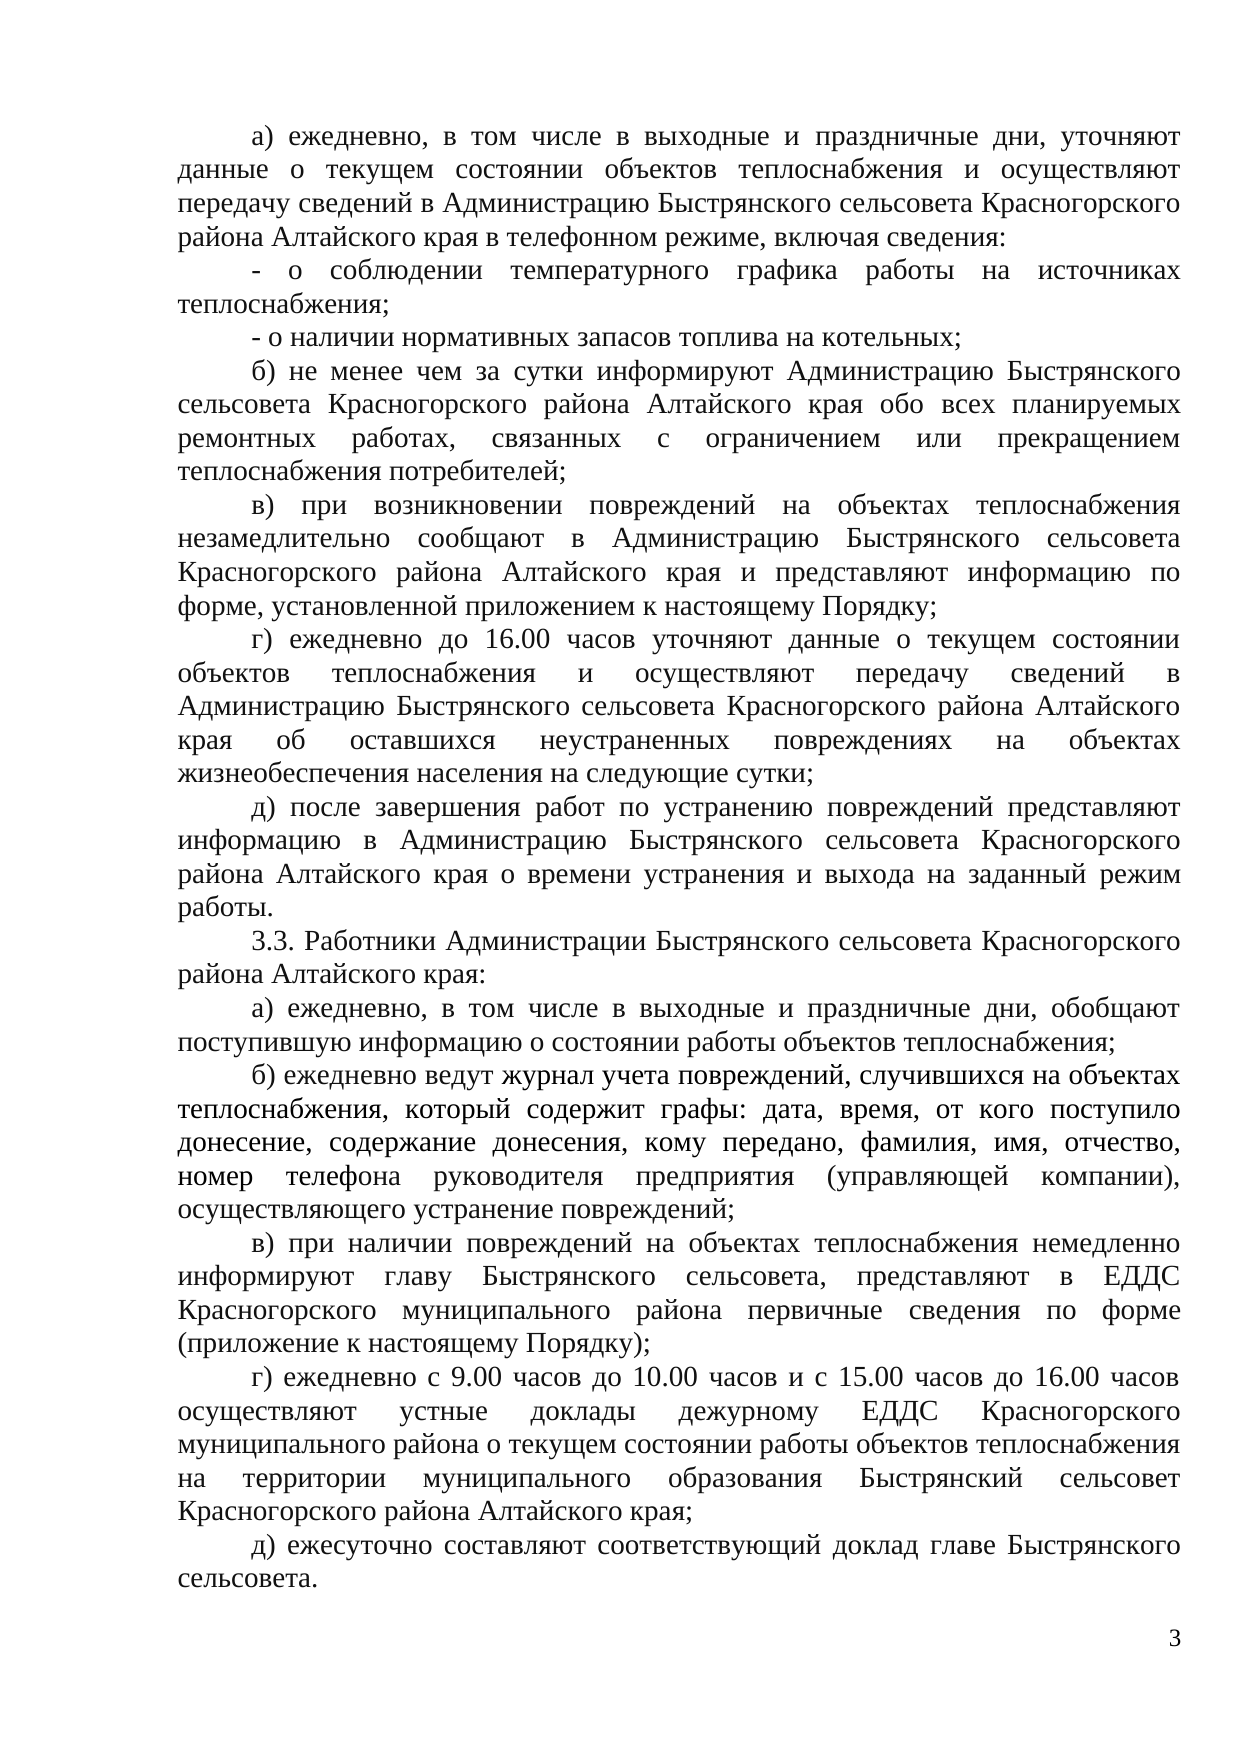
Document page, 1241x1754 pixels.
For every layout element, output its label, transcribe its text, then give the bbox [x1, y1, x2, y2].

text г) ежедневно до 16.00 часов уточняют данные о текущем состоянии объектов теплоснабжения и осуществляют передачу сведений в Администрацию Быстрянского сельсовета Красногорского района Алтайского края об оставшихся неустраненных повреждениях на объектах жизнеобеспечения населения на следующие сутки; [177, 621, 1181, 789]
text - о соблюдении температурного графика работы на источниках теплоснабжения; [177, 252, 1181, 319]
text 3.3. Работники Администрации Быстрянского сельсовета Красногорского района Алтайского края: [177, 923, 1181, 990]
text а) ежедневно, в том числе в выходные и праздничные дни, обобщают поступившую информацию о состоянии работы объектов теплоснабжения; [177, 990, 1181, 1057]
text б) ежедневно ведут журнал учета повреждений, случившихся на объектах теплоснабжения, который содержит графы: дата, время, от кого поступило донесение, содержание донесения, кому передано, фамилия, имя, отчество, номер телефона руководителя предприятия (управляющей компании), осуществляющего устранение повреждений; [177, 1057, 1181, 1225]
text д) ежесуточно составляют соответствующий доклад главе Быстрянского сельсовета. [177, 1527, 1181, 1594]
text в) при наличии повреждений на объектах теплоснабжения немедленно информируют главу Быстрянского сельсовета, представляют в ЕДДС Красногорского муниципального района первичные сведения по форме (приложение к настоящему Порядку); [177, 1225, 1181, 1359]
text - о наличии нормативных запасов топлива на котельных; [177, 319, 1181, 353]
text в) при возникновении повреждений на объектах теплоснабжения незамедлительно сообщают в Администрацию Быстрянского сельсовета Красногорского района Алтайского края и представляют информацию по форме, установленной приложением к настоящему Порядку; [177, 487, 1181, 621]
text а) ежедневно, в том числе в выходные и праздничные дни, уточняют данные о текущем состоянии объектов теплоснабжения и осуществляют передачу сведений в Администрацию Быстрянского сельсовета Красногорского района Алтайского края в телефонном режиме, включая сведения: [177, 118, 1181, 252]
text г) ежедневно с 9.00 часов до 10.00 часов и с 15.00 часов до 16.00 часов осуществляют устные доклады дежурному ЕДДС Красногорского муниципального района о текущем состоянии работы объектов теплоснабжения на территории муниципального образования Быстрянский сельсовет Красногорского района Алтайского края; [177, 1359, 1181, 1527]
text д) после завершения работ по устранению повреждений представляют информацию в Администрацию Быстрянского сельсовета Красногорского района Алтайского края о времени устранения и выхода на заданный режим работы. [177, 789, 1181, 923]
text б) не менее чем за сутки информируют Администрацию Быстрянского сельсовета Красногорского района Алтайского края обо всех планируемых ремонтных работах, связанных с ограничением или прекращением теплоснабжения потребителей; [177, 353, 1181, 487]
